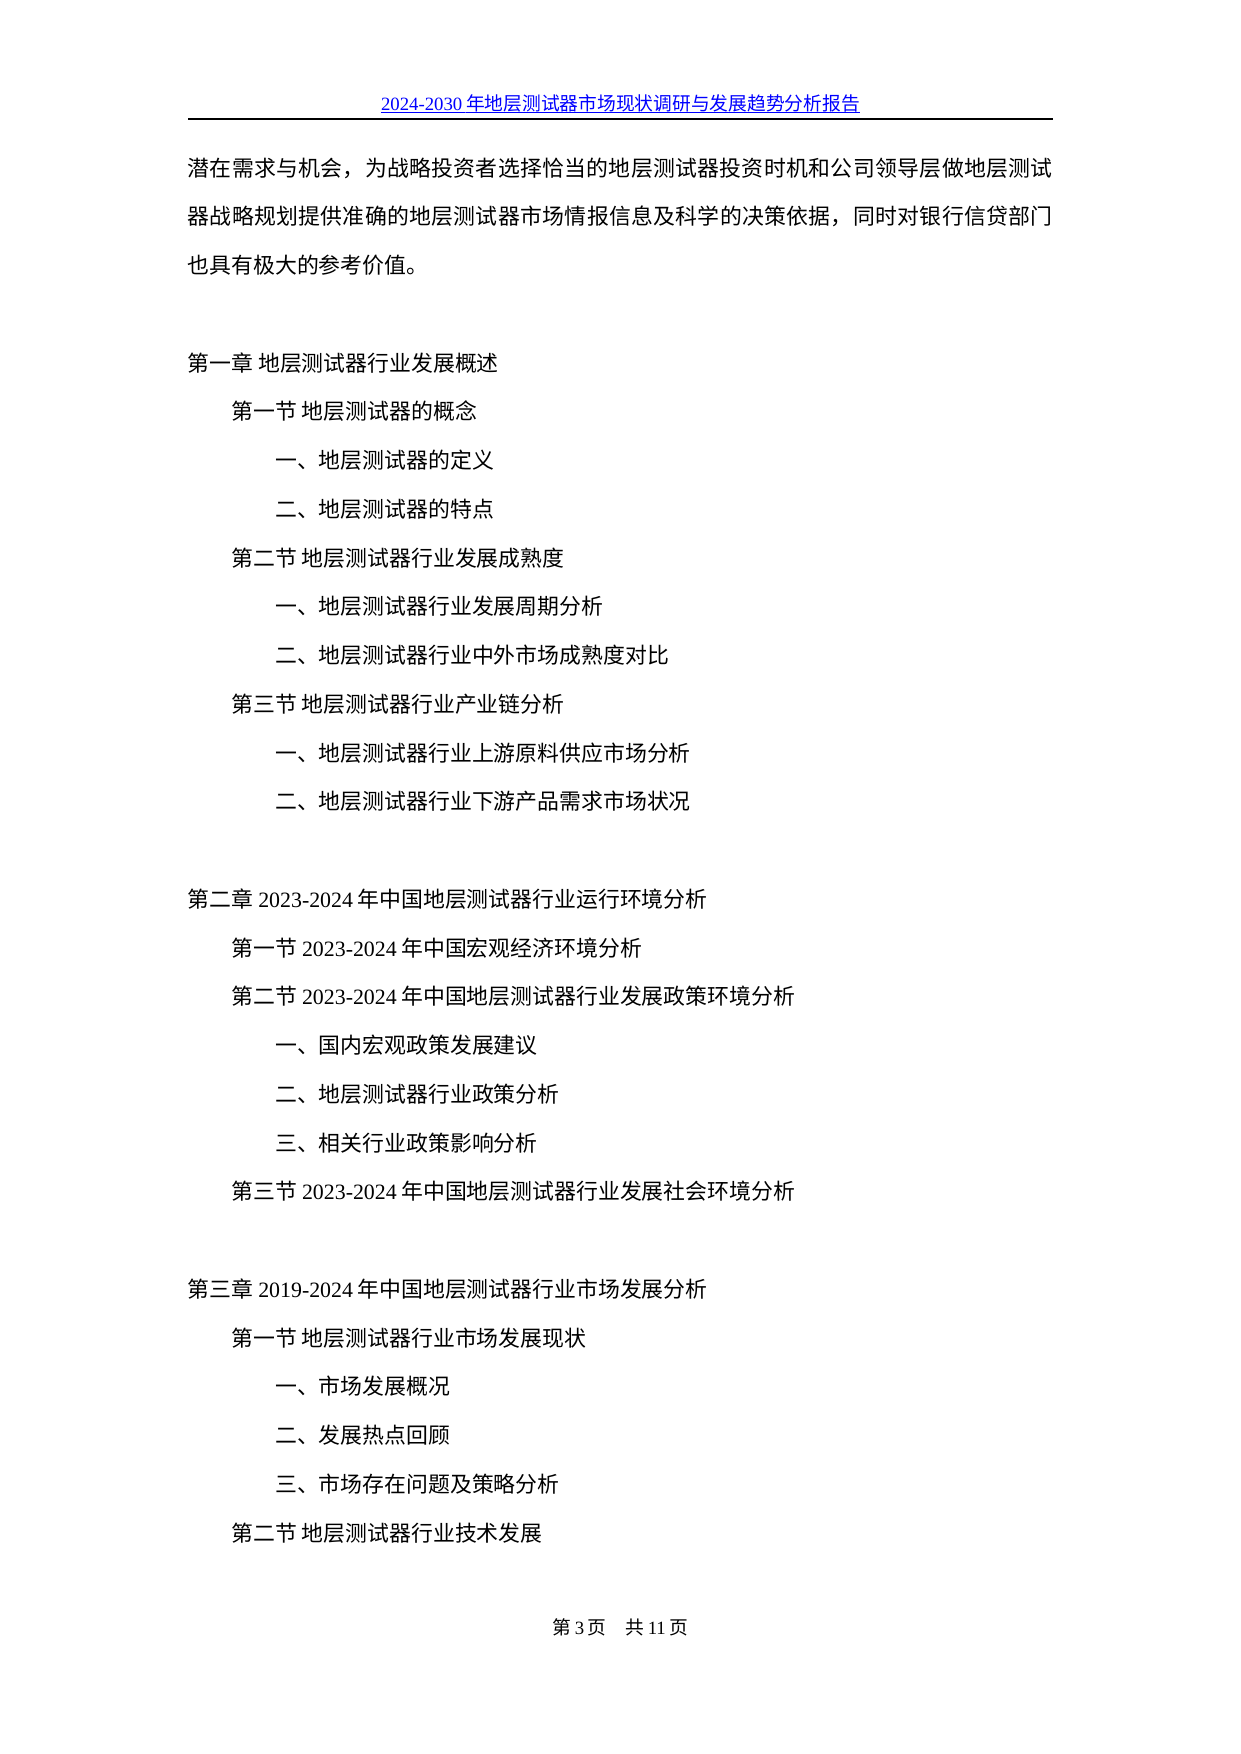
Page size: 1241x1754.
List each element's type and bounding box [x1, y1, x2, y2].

text [187, 150, 1053, 1548]
